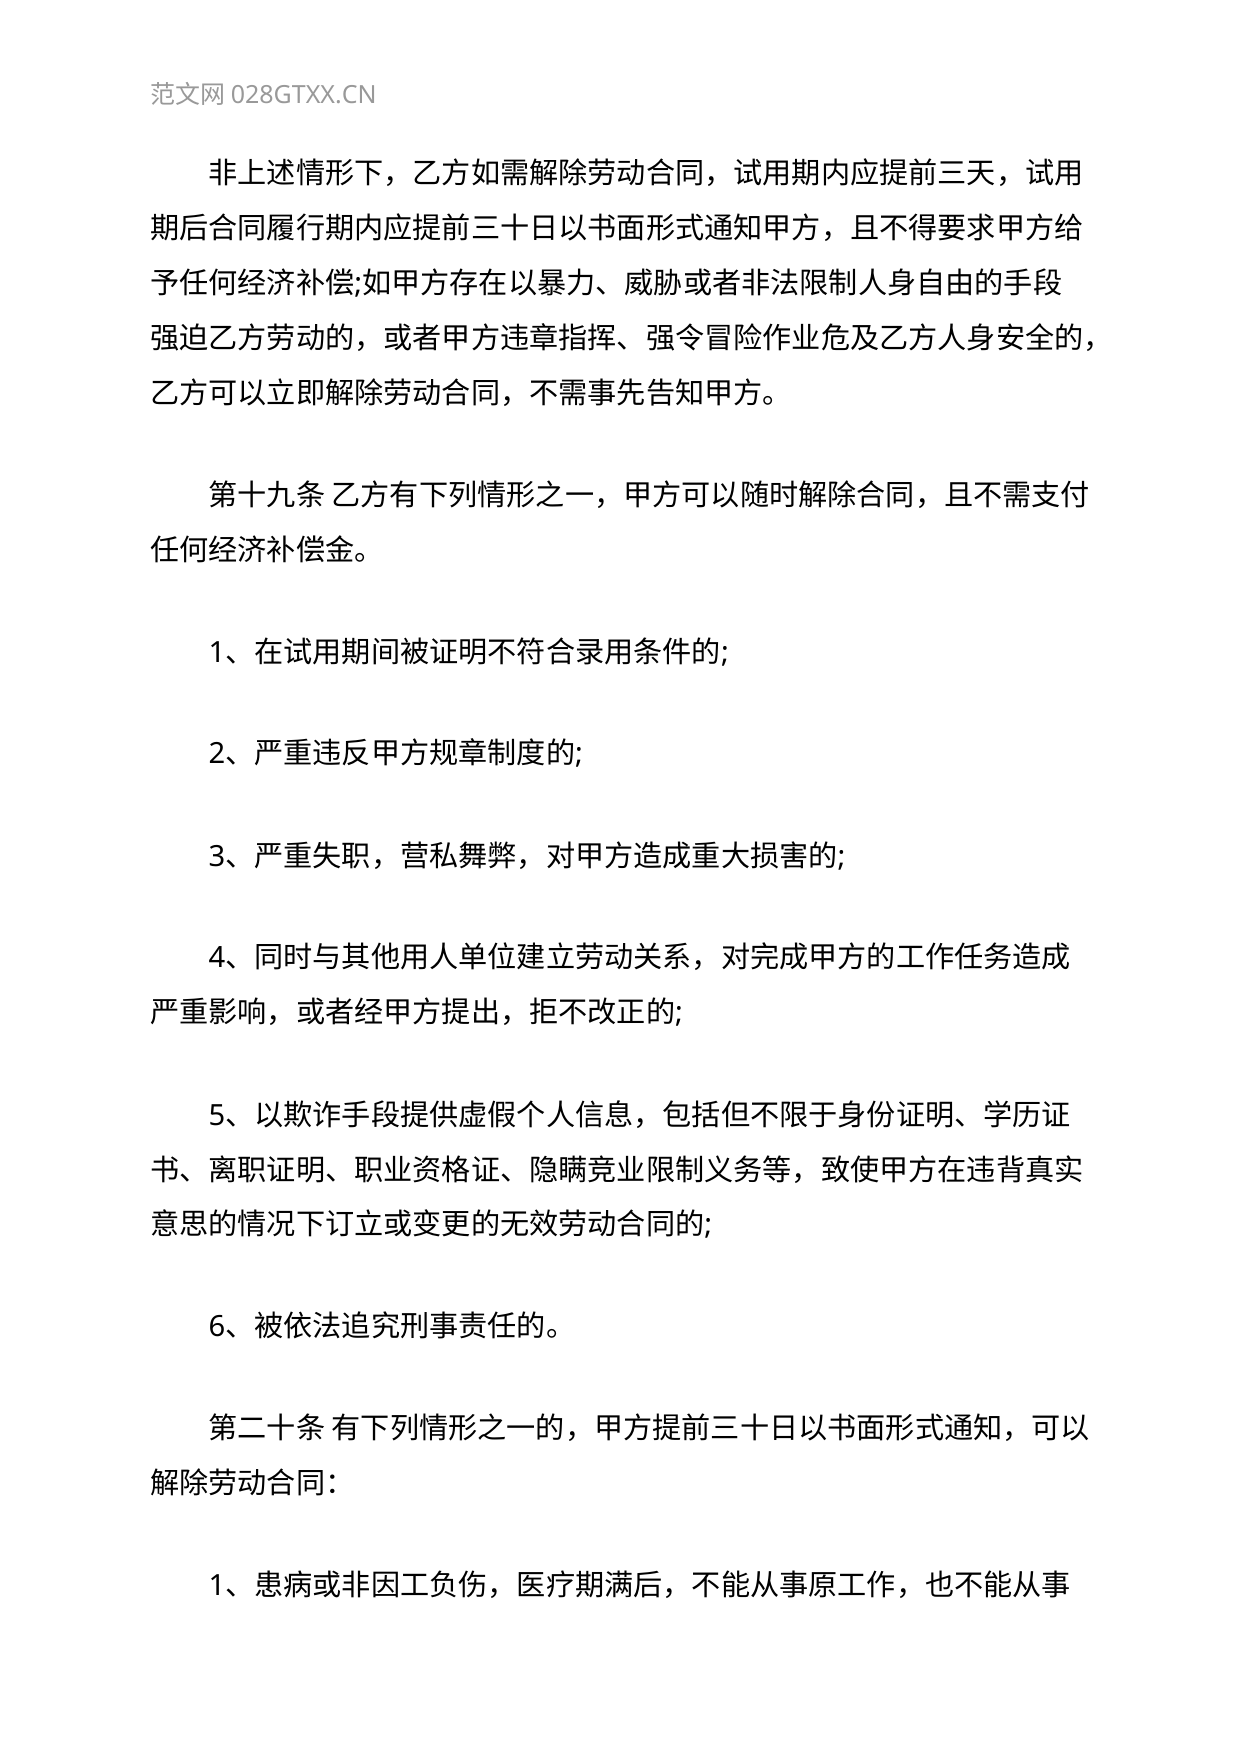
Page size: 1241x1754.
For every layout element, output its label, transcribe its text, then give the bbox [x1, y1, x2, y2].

text 3、严重失职，营私舞弊，对甲方造成重大损害的; [150, 832, 1090, 874]
text 4、同时与其他用人单位建立劳动关系，对完成甲方的工作任务造成严重影响，或者经甲方提出，拒不改正的; [150, 934, 1090, 1031]
text 第十九条 乙方有下列情形之一，甲方可以随时解除合同，且不需支付任何经济补偿金。 [150, 471, 1090, 569]
text 6、被依法追究刑事责任的。 [150, 1303, 1090, 1345]
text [150, 1562, 1090, 1604]
text 2、严重违反甲方规章制度的; [150, 730, 1090, 772]
text 非上述情形下，乙方如需解除劳动合同，试用期内应提前三天，试用期后合同履行期内应提前三十日以书面形式通知甲方，且不得要求甲方给予任何经济补偿;如甲方存在以暴力、威胁或者非法限制人身自由的手段强迫乙方劳动的，或者甲方违章指挥、强令冒险作业危及乙方人身安全的，乙方可以立即解除劳动合同，不需事先告知甲方。 [150, 150, 1090, 412]
text 5、以欺诈手段提供虚假个人信息，包括但不限于身份证明、学历证书、离职证明、职业资格证、隐瞒竞业限制义务等，致使甲方在违背真实意思的情况下订立或变更的无效劳动合同的; [150, 1091, 1090, 1243]
text 1、在试用期间被证明不符合录用条件的; [150, 628, 1090, 671]
text 第二十条 有下列情形之一的，甲方提前三十日以书面形式通知，可以解除劳动合同： [150, 1405, 1090, 1502]
